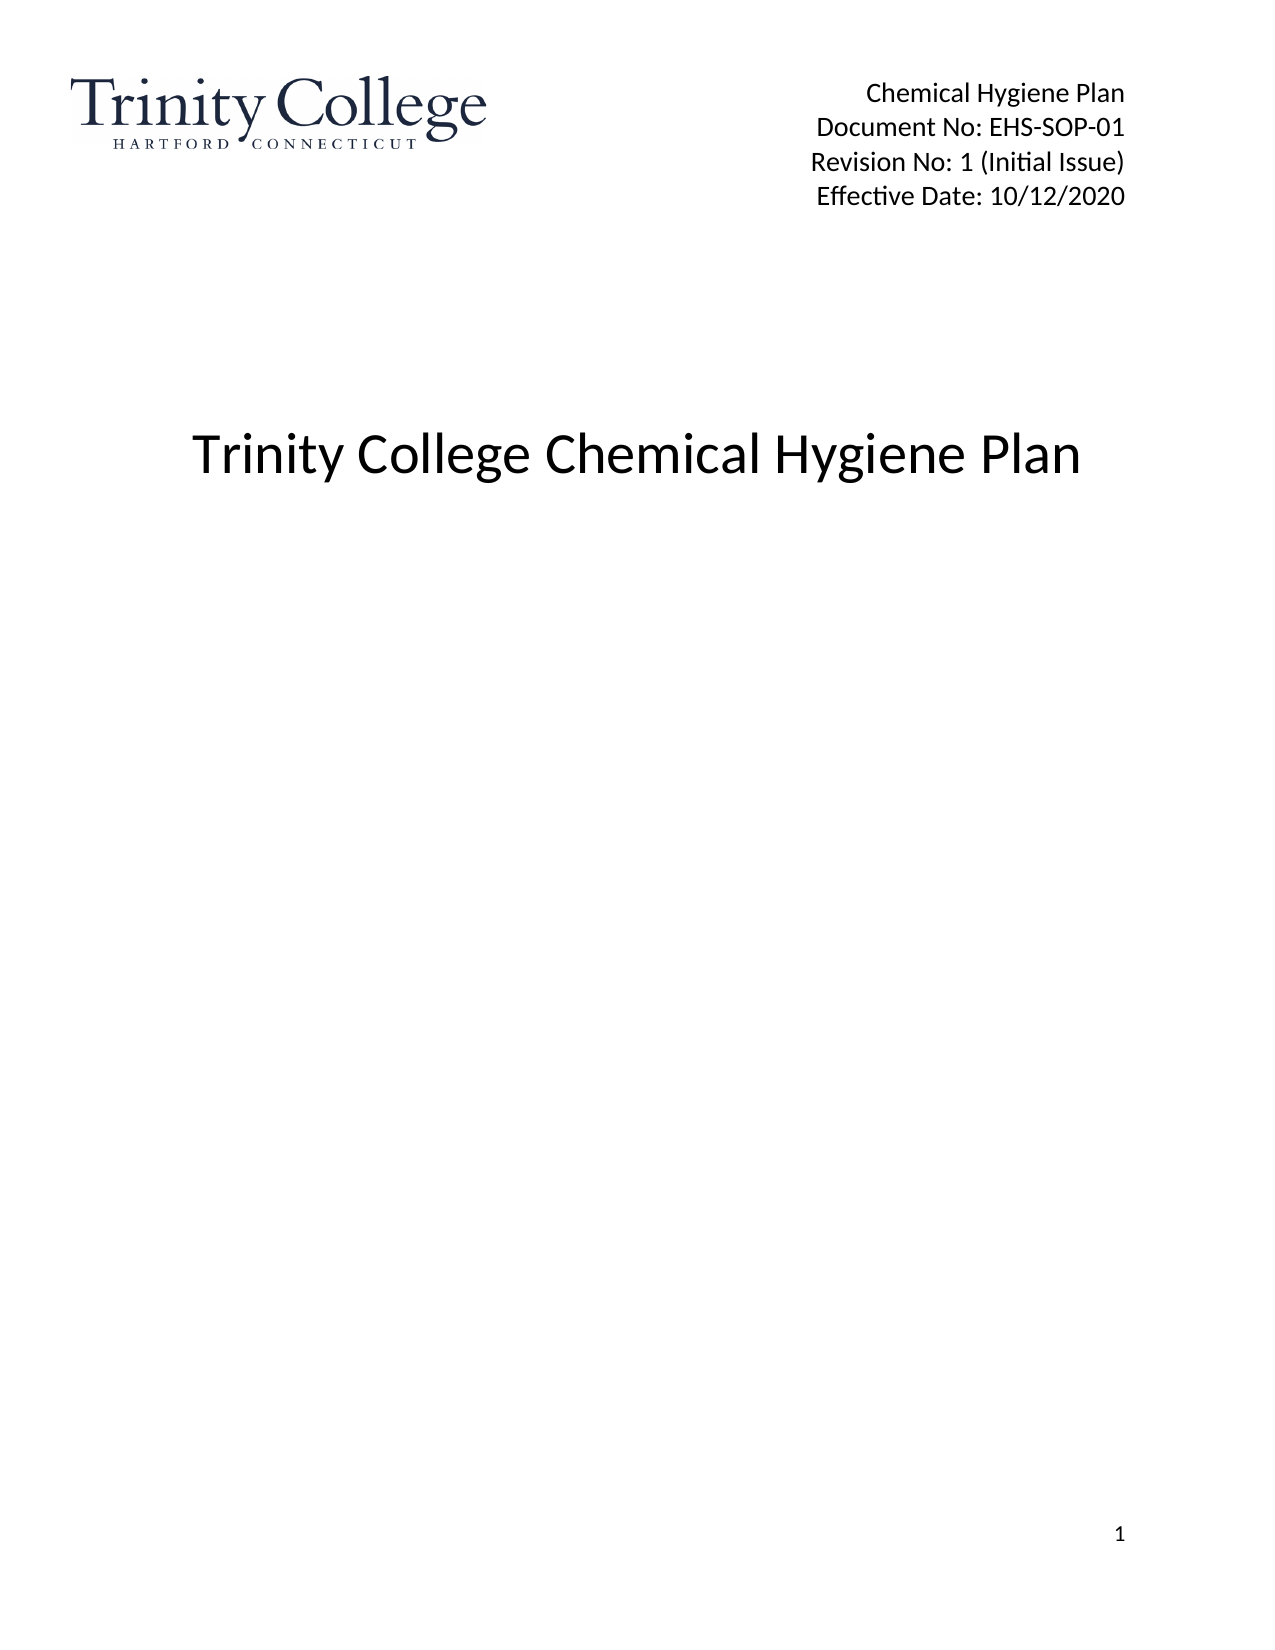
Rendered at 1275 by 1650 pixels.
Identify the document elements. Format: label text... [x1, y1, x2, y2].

text Trinity College Chemical Hygiene Plan [150, 417, 1125, 488]
picture [70, 76, 487, 149]
